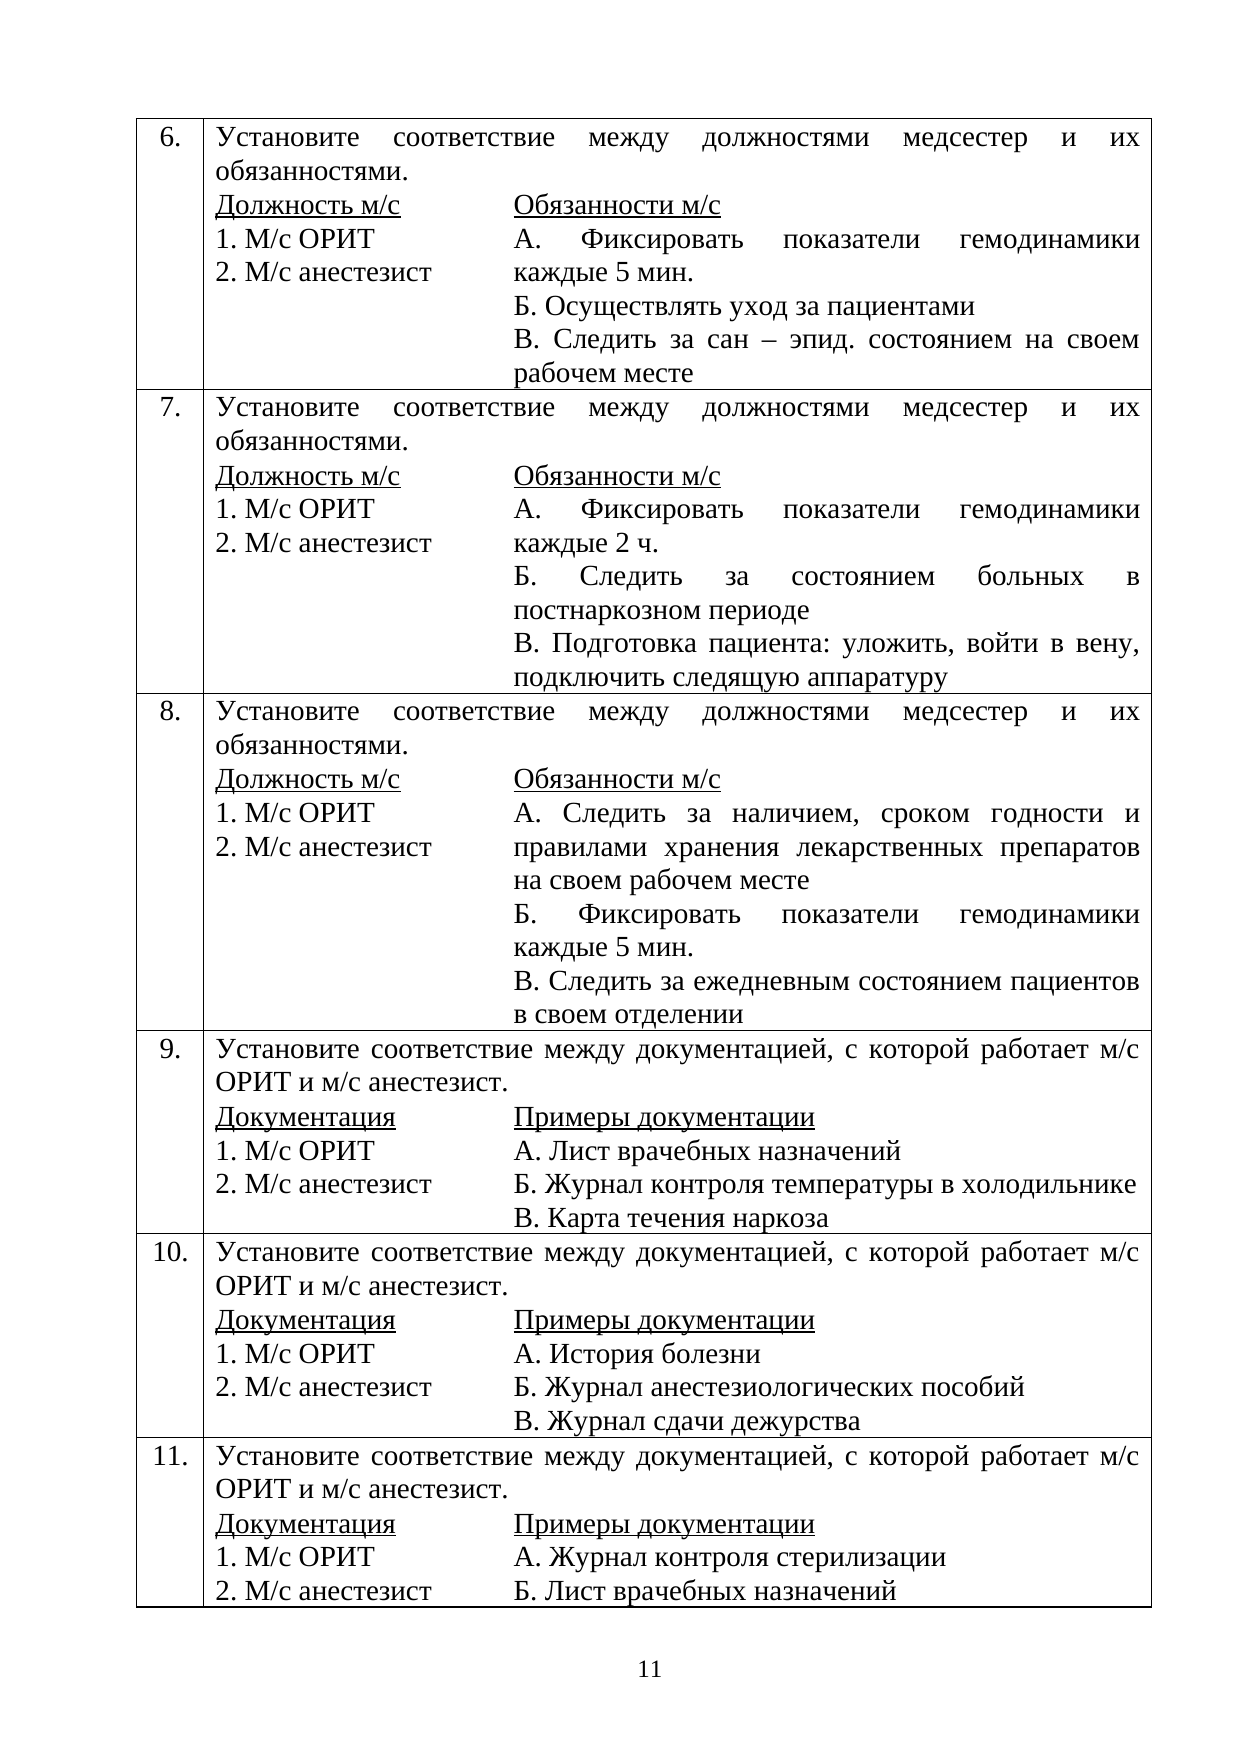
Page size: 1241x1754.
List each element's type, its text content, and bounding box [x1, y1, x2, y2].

table_cell Обязанности м/с А. Следить за наличием, сроком годности и правилами хранения лекарственных препаратов на своем рабочем месте Б. Фиксировать показатели гемодинамики каждые 5 мин. В. Следить за ежедневным состоянием пациентов в своем отделении [502, 761, 1151, 1030]
table_cell 9. [137, 1031, 203, 1233]
table_cell Установите соответствие между документацией, с которой работает м/с ОРИТ и м/с анестезист. [204, 1234, 1151, 1301]
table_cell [204, 1505, 502, 1606]
table_cell Примеры документации А. История болезни Б. Журнал анестезиологических пособий В. Журнал сдачи дежурства [502, 1301, 1151, 1437]
table_cell 6. [137, 119, 203, 388]
table_cell Должность м/с 1. М/с ОРИТ 2. М/с анестезист [204, 457, 502, 692]
table_cell 7. [137, 390, 203, 692]
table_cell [204, 1438, 1151, 1505]
table_cell Документация 1. М/с ОРИТ 2. М/с анестезист [204, 1301, 502, 1437]
table_cell 11. [137, 1438, 203, 1606]
table_cell Обязанности м/с А. Фиксировать показатели гемодинамики каждые 2 ч. Б. Следить за состоянием больных в постнаркозном периоде В. Подготовка пациента: уложить, войти в вену, подключить следящую аппаратуру [502, 457, 1151, 692]
table_cell 10. [137, 1234, 203, 1437]
table_cell Установите соответствие между должностями медсестер и их обязанностями. [204, 119, 1151, 186]
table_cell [502, 1505, 1151, 1606]
table_cell Обязанности м/с А. Фиксировать показатели гемодинамики каждые 5 мин. Б. Осуществлять уход за пациентами В. Следить за сан – эпид. состоянием на своем рабочем месте [502, 186, 1151, 388]
table_cell Установите соответствие между должностями медсестер и их обязанностями. [204, 694, 1151, 761]
table_cell Документация 1. М/с ОРИТ 2. М/с анестезист [204, 1098, 502, 1233]
table_cell Должность м/с 1. М/с ОРИТ 2. М/с анестезист [204, 761, 502, 1030]
table_cell Установите соответствие между документацией, с которой работает м/с ОРИТ и м/с анестезист. [204, 1031, 1151, 1098]
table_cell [204, 186, 502, 388]
table_cell Примеры документации А. Лист врачебных назначений Б. Журнал контроля температуры в холодильнике В. Карта течения наркоза [502, 1098, 1151, 1233]
table_cell Установите соответствие между должностями медсестер и их обязанностями. [204, 390, 1151, 457]
table_cell 8. [137, 694, 203, 1030]
